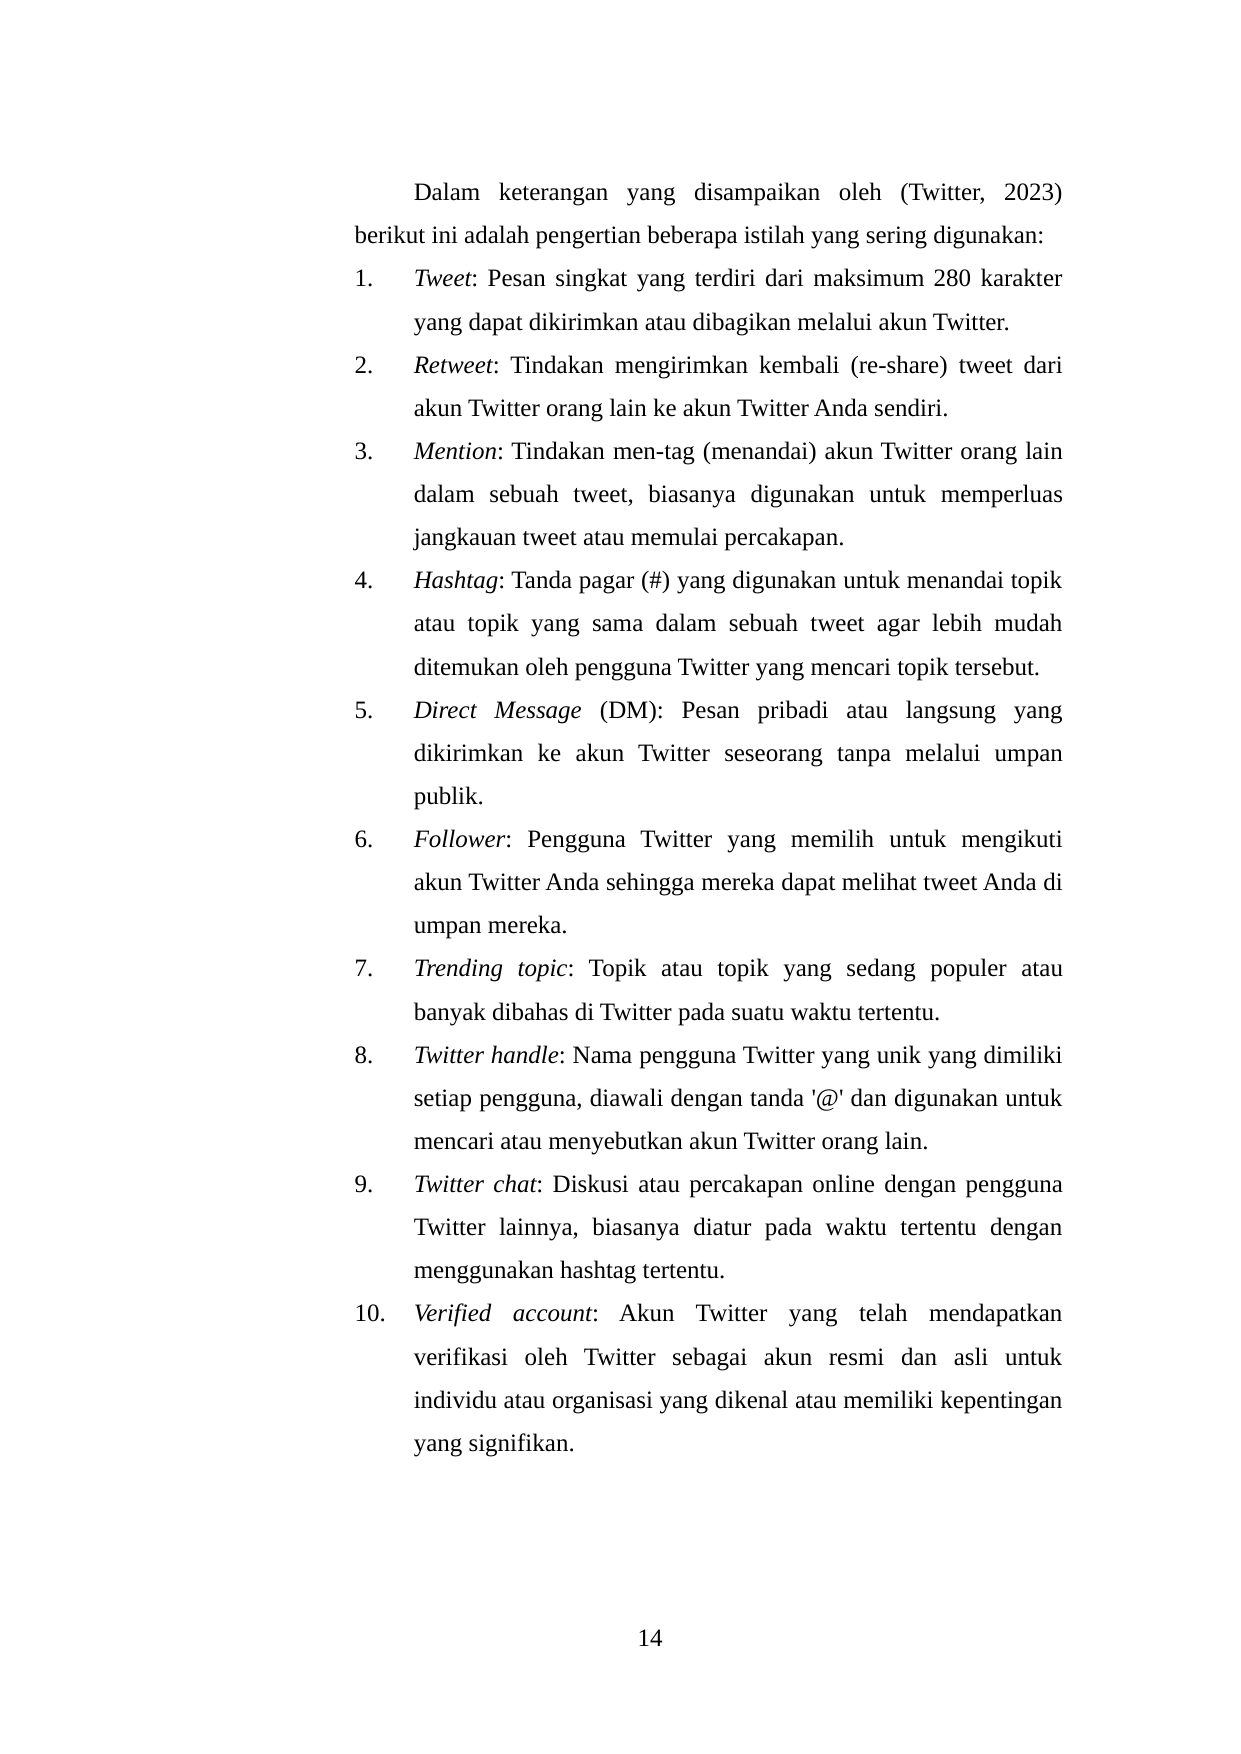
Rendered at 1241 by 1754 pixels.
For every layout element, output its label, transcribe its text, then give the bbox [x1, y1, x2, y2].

text Dalam keterangan yang disampaikan oleh (Twitter, 2023) berikut ini adalah pengertian beberapa istilah yang sering digunakan: [354, 177, 1063, 249]
list Direct Message (DM): Pesan pribadi atau langsung yang dikirimkan ke akun Twitter seseorang tanpa melalui umpan publik. [354, 695, 1063, 810]
list Retweet: Tindakan mengirimkan kembali (re-share) tweet dari akun Twitter orang lain ke akun Twitter Anda sendiri. [354, 350, 1063, 422]
list Verified account: Akun Twitter yang telah mendapatkan verifikasi oleh Twitter sebagai akun resmi dan asli untuk individu atau organisasi yang dikenal atau memiliki kepentingan yang signifikan. [354, 1298, 1063, 1457]
list Mention: Tindakan men-tag (menandai) akun Twitter orang lain dalam sebuah tweet, biasanya digunakan untuk memperluas jangkauan tweet atau memulai percakapan. [354, 436, 1063, 551]
list Follower: Pengguna Twitter yang memilih untuk mengikuti akun Twitter Anda sehingga mereka dapat melihat tweet Anda di umpan mereka. [354, 824, 1063, 939]
list Hashtag: Tanda pagar (#) yang digunakan untuk menandai topik atau topik yang sama dalam sebuah tweet agar lebih mudah ditemukan oleh pengguna Twitter yang mencari topik tersebut. [354, 565, 1063, 680]
list Twitter chat: Diskusi atau percakapan online dengan pengguna Twitter lainnya, biasanya diatur pada waktu tertentu dengan menggunakan hashtag tertentu. [354, 1169, 1063, 1284]
list Twitter handle: Nama pengguna Twitter yang unik yang dimiliki setiap pengguna, diawali dengan tanda '@' dan digunakan untuk mencari atau menyebutkan akun Twitter orang lain. [354, 1040, 1063, 1155]
list Trending topic: Topik atau topik yang sedang populer atau banyak dibahas di Twitter pada suatu waktu tertentu. [354, 953, 1063, 1025]
list Tweet: Pesan singkat yang terdiri dari maksimum 280 karakter yang dapat dikirimkan atau dibagikan melalui akun Twitter. [354, 263, 1063, 335]
